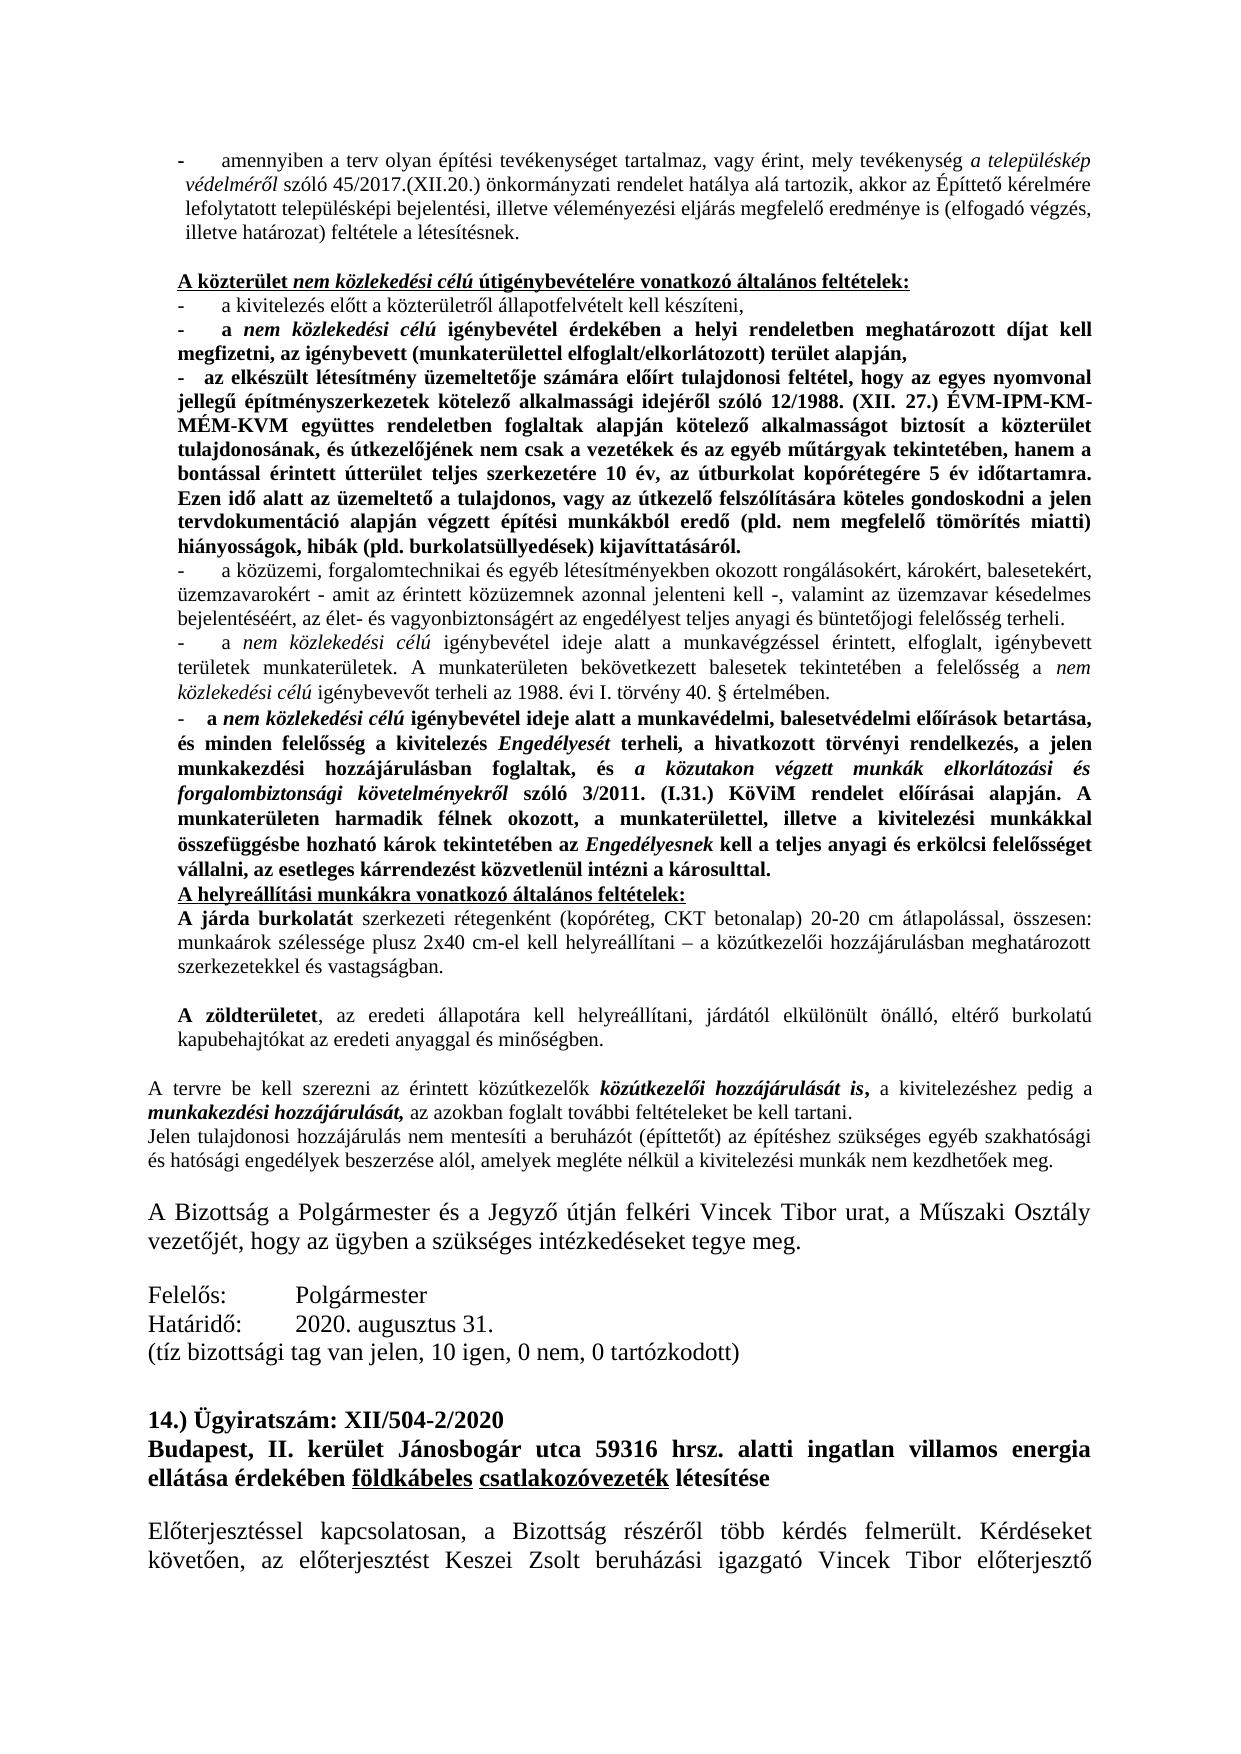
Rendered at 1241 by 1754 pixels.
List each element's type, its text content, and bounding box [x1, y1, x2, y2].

text A járda burkolatát szerkezeti rétegenként (kopóréteg, CKT betonalap) 20-20 cm átlapolással, összesen: munkaárok szélessége plusz 2x40 cm-el kell helyreállítani – a közútkezelői hozzájárulásban meghatározott szerkezetekkel és vastagságban. [177, 906, 1093, 978]
text Határidő: 2020. augusztus 31. [148, 1309, 1093, 1337]
list a nem közlekedési célú igénybevétel érdekében a helyi rendeletben meghatározott díjat kell megfizetni, az igénybevett (munkaterülettel elfoglalt/elkorlátozott) terület alapján, [177, 317, 1093, 365]
text Jelen tulajdonosi hozzájárulás nem mentesíti a beruházót (építtetőt) az építéshez szükséges egyéb szakhatósági és hatósági engedélyek beszerzése alól, amelyek megléte nélkül a kivitelezési munkák nem kezdhetőek meg. [148, 1124, 1093, 1172]
text Budapest, II. kerület Jánosbogár utca 59316 hrsz. alatti ingatlan villamos energia ellátása érdekében földkábeles csatlakozóvezeték létesítése [148, 1434, 1093, 1491]
text A közterület nem közlekedési célú útigénybevételére vonatkozó általános feltételek: [177, 269, 1093, 293]
list a nem közlekedési célú igénybevétel ideje alatt a munkavédelmi, balesetvédelmi előírások betartása, és minden felelősség a kivitelezés Engedélyesét terheli, a hivatkozott törvényi rendelkezés, a jelen munkakezdési hozzájárulásban foglaltak, és a közutakon végzett munkák elkorlátozási és forgalombiztonsági követelményekről szóló 3/2011. (I.31.) KöViM rendelet előírásai alapján. A munkaterületen harmadik félnek okozott, a munkaterülettel, illetve a kivitelezési munkákkal összefüggésbe hozható károk tekintetében az Engedélyesnek kell a teljes anyagi és erkölcsi felelősséget vállalni, az esetleges kárrendezést közvetlenül intézni a károsulttal. [177, 705, 1093, 881]
list amennyiben a terv olyan építési tevékenységet tartalmaz, vagy érint, mely tevékenység a településkép védelméről szóló 45/2017.(XII.20.) önkormányzati rendelet hatálya alá tartozik, akkor az Építtető kérelmére lefolytatott településképi bejelentési, illetve véleményezési eljárás megfelelő eredménye is (elfogadó végzés, illetve határozat) feltétele a létesítésnek. [177, 148, 1093, 244]
list a kivitelezés előtt a közterületről állapotfelvételt kell készíteni, [177, 293, 1093, 317]
text A Bizottság a Polgármester és a Jegyző útján felkéri Vincek Tibor urat, a Műszaki Osztály vezetőjét, hogy az ügyben a szükséges intézkedéseket tegye meg. [148, 1197, 1093, 1255]
text Felelős: Polgármester [148, 1280, 1093, 1309]
text A tervre be kell szerezni az érintett közútkezelők közútkezelői hozzájárulását is, a kivitelezéshez pedig a munkakezdési hozzájárulását, az azokban foglalt további feltételeket be kell tartani. [148, 1076, 1093, 1124]
text A helyreállítási munkákra vonatkozó általános feltételek: [177, 882, 1093, 906]
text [148, 1516, 1093, 1574]
text 14.) Ügyiratszám: XII/504-2/2020 [148, 1405, 1093, 1434]
list a nem közlekedési célú igénybevétel ideje alatt a munkavégzéssel érintett, elfoglalt, igénybevett területek munkaterületek. A munkaterületen bekövetkezett balesetek tekintetében a felelősség a nem közlekedési célú igénybevevőt terheli az 1988. évi I. törvény 40. § értelmében. [177, 630, 1093, 704]
list az elkészült létesítmény üzemeltetője számára előírt tulajdonosi feltétel, hogy az egyes nyomvonal jellegű építményszerkezetek kötelező alkalmassági idejéről szóló 12/1988. (XII. 27.) ÉVM-IPM-KM-MÉM-KVM együttes rendeletben foglaltak alapján kötelező alkalmasságot biztosít a közterület tulajdonosának, és útkezelőjének nem csak a vezetékek és az egyéb műtárgyak tekintetében, hanem a bontással érintett útterület teljes szerkezetére 10 év, az útburkolat kopórétegére 5 év időtartamra. Ezen idő alatt az üzemeltető a tulajdonos, vagy az útkezelő felszólítására köteles gondoskodni a jelen tervdokumentáció alapján végzett építési munkákból eredő (pld. nem megfelelő tömörítés miatti) hiányosságok, hibák (pld. burkolatsüllyedések) kijavíttatásáról. [177, 365, 1093, 558]
list a közüzemi, forgalomtechnikai és egyéb létesítményekben okozott rongálásokért, károkért, balesetekért, üzemzavarokért - amit az érintett közüzemnek azonnal jelenteni kell -, valamint az üzemzavar késedelmes bejelentéséért, az élet- és vagyonbiztonságért az engedélyest teljes anyagi és büntetőjogi felelősség terheli. [177, 558, 1093, 630]
text A zöldterületet, az eredeti állapotára kell helyreállítani, járdától elkülönült önálló, eltérő burkolatú kapubehajtókat az eredeti anyaggal és minőségben. [177, 1003, 1093, 1051]
text (tíz bizottsági tag van jelen, 10 igen, 0 nem, 0 tartózkodott) [148, 1337, 1093, 1366]
